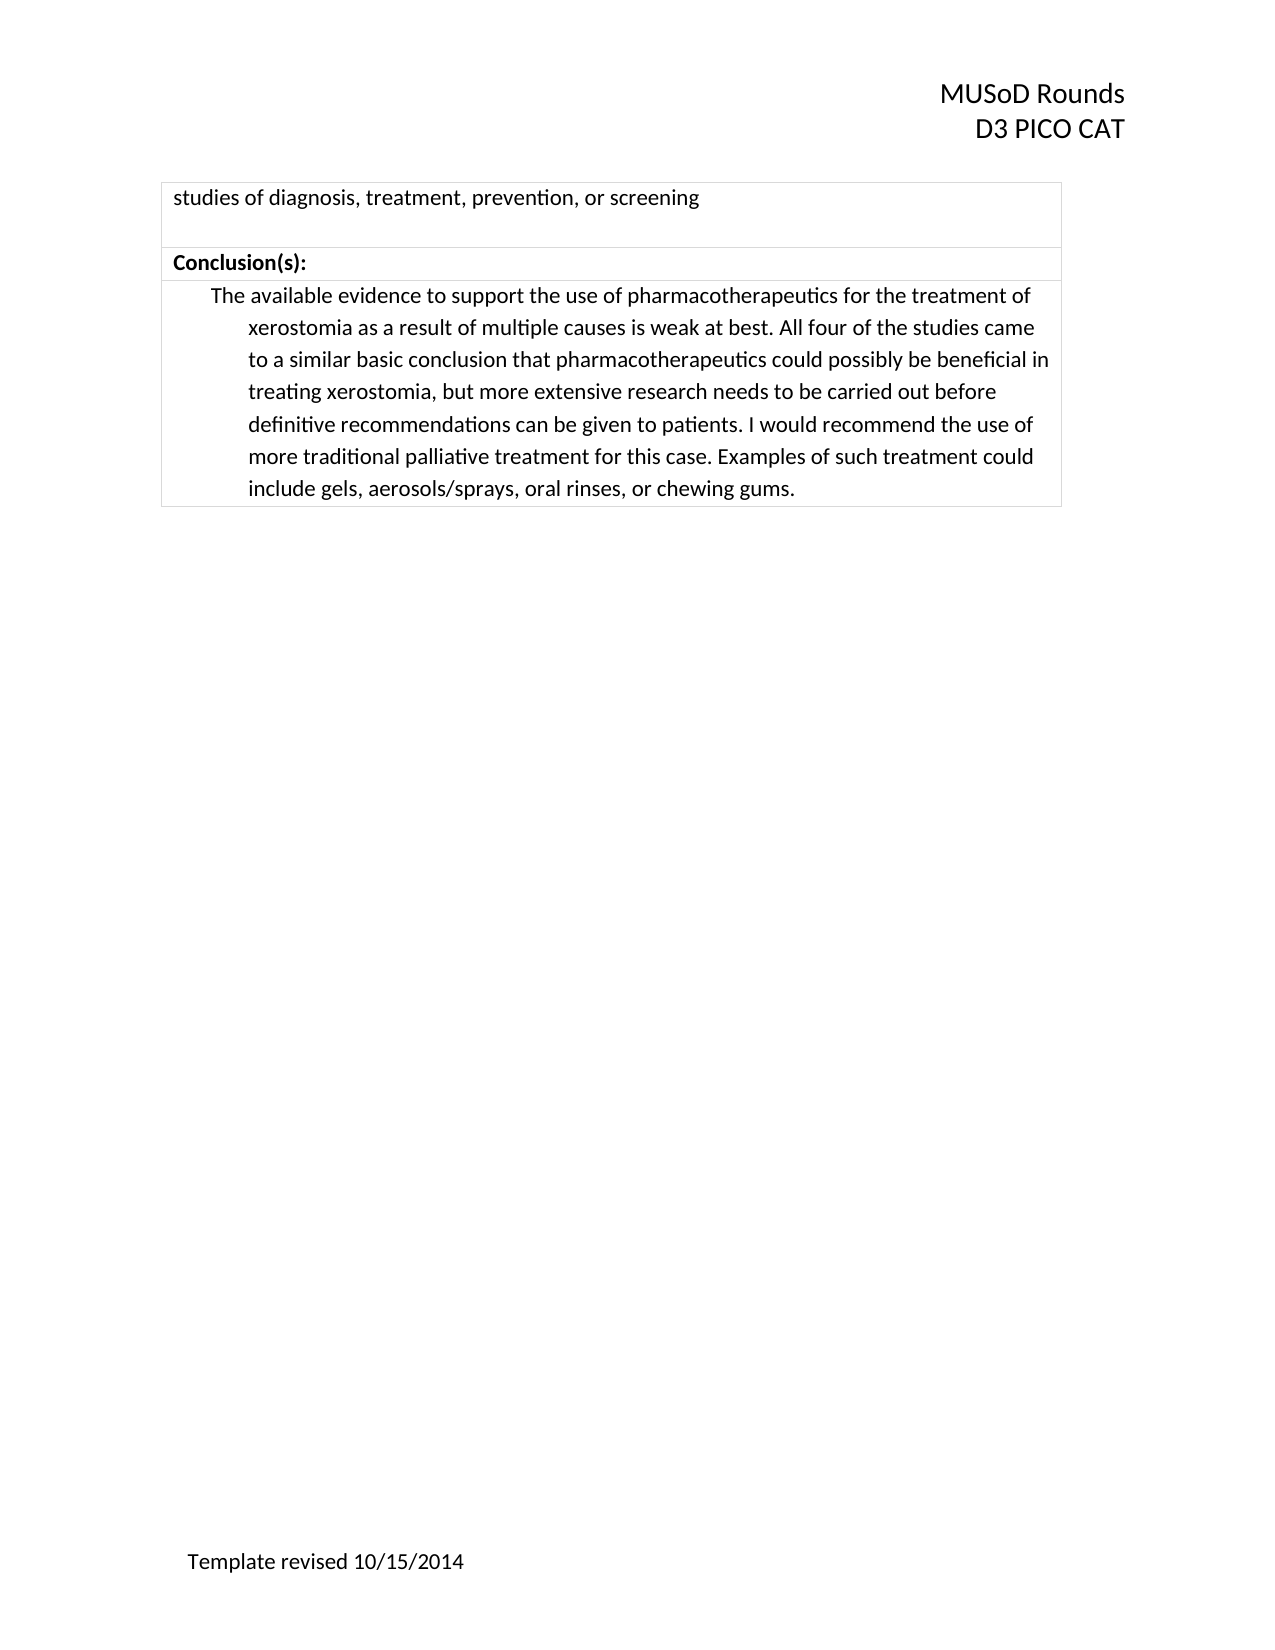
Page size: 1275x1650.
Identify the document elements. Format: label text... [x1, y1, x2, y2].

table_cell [162, 183, 1061, 247]
table_cell Conclusion(s): [162, 248, 1061, 280]
